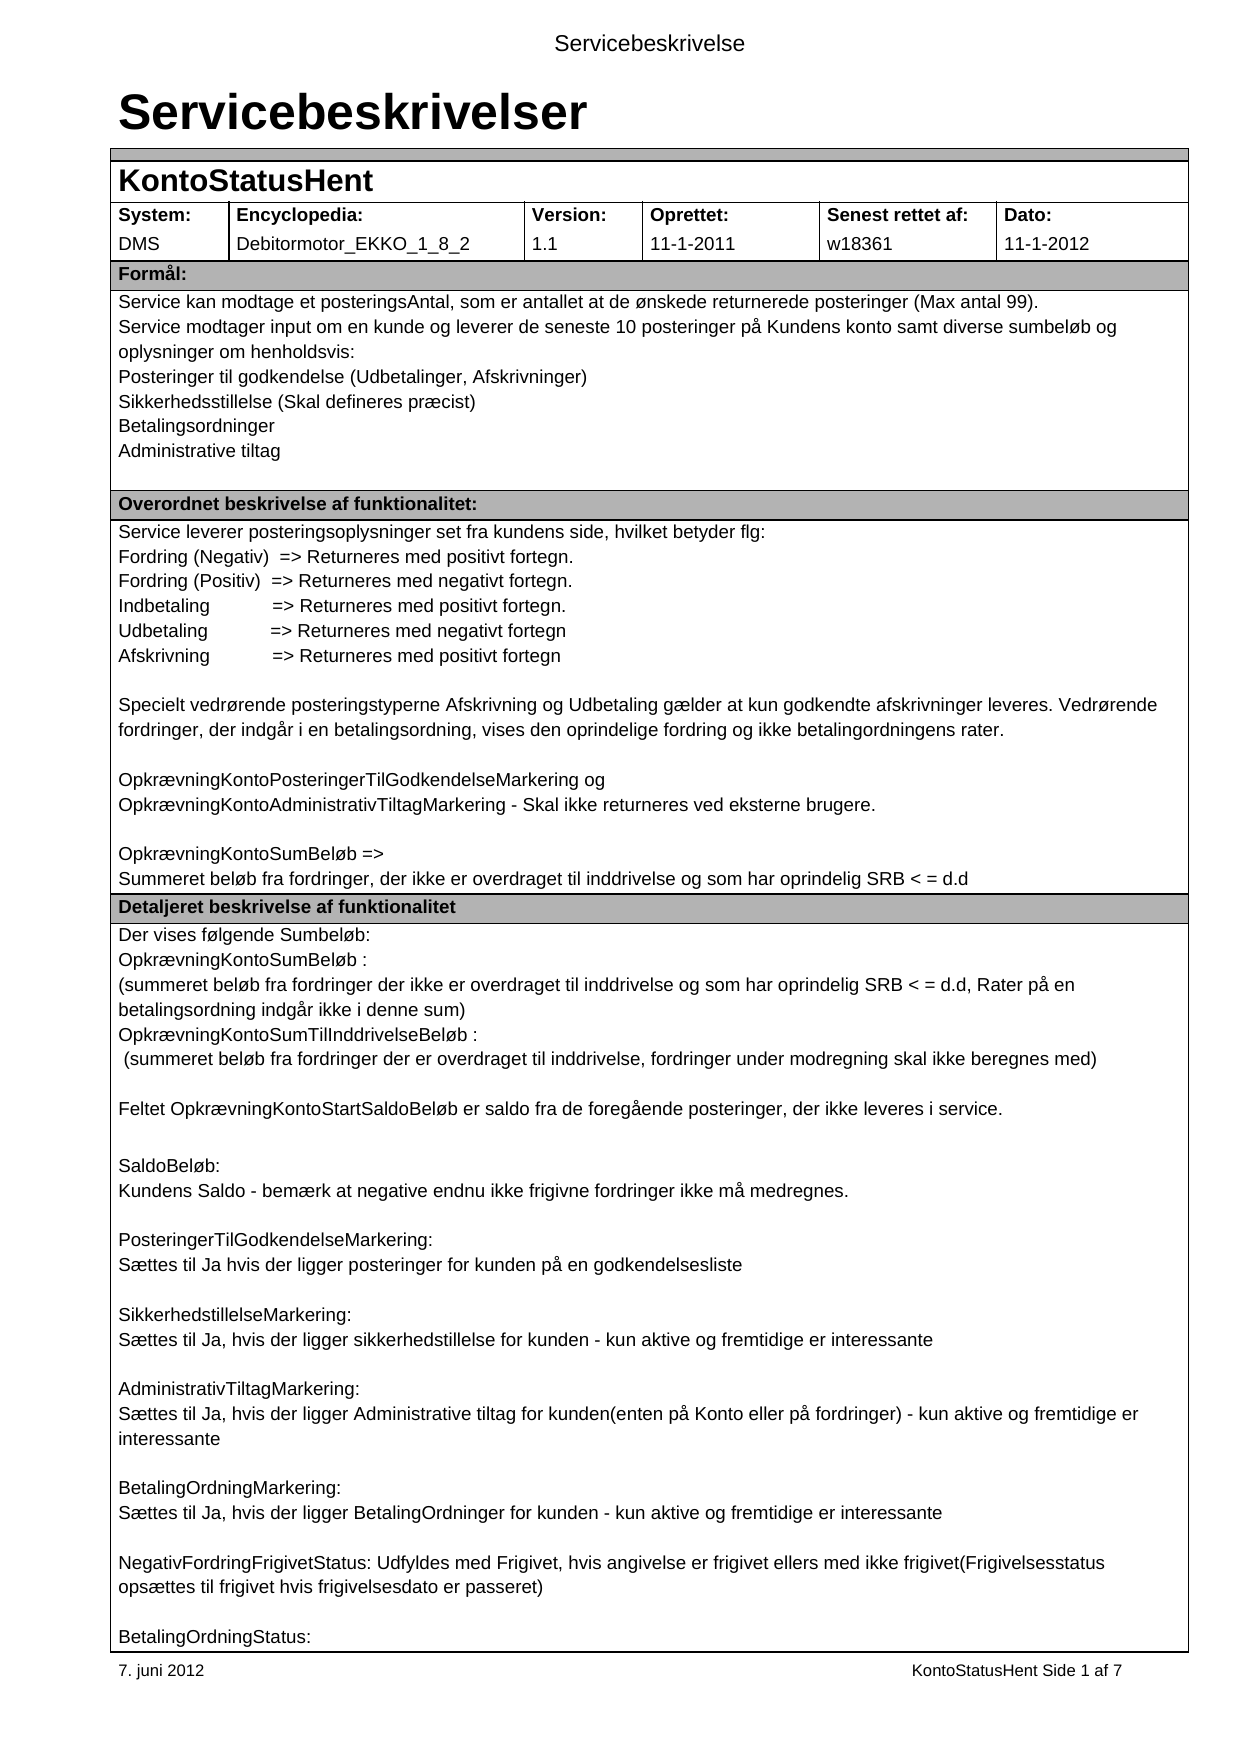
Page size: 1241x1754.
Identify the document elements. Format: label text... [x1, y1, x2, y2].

table_cell Dato: [997, 203, 1188, 231]
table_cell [111, 924, 1188, 1651]
table_cell w18361 [820, 231, 996, 260]
table_cell Oprettet: [643, 203, 819, 231]
table_header [111, 149, 1188, 160]
table_cell 11-1-2011 [643, 231, 819, 260]
table_cell Overordnet beskrivelse af funktionalitet: [111, 491, 1188, 519]
table_cell DMS [111, 231, 228, 260]
table_cell Formål: [111, 262, 1188, 290]
table_cell Version: [525, 203, 642, 231]
text Servicebeskrivelser [118, 82, 1181, 140]
table_cell System: [111, 203, 228, 231]
table_cell KontoStatusHent [111, 162, 1188, 201]
table_cell Debitormotor_EKKO_1_8_2 [230, 231, 524, 260]
table_cell 1.1 [525, 231, 642, 260]
table_cell Encyclopedia: [230, 203, 524, 231]
table_cell Detaljeret beskrivelse af funktionalitet [111, 895, 1188, 923]
table_cell 11-1-2012 [997, 231, 1188, 260]
table_cell Service kan modtage et posteringsAntal, som er antallet at de ønskede returnerede posteringer (Max antal 99). Service modtager input om en kunde og leverer de seneste 10 posteringer på Kundens konto samt diverse sumbeløb og oplysninger om henholdsvis: Posteringer til godkendelse (Udbetalinger, Afskrivninger) Sikkerhedsstillelse (Skal defineres præcist) Betalingsordninger Administrative tiltag [111, 291, 1188, 490]
table_cell Senest rettet af: [820, 203, 996, 231]
table_cell Service leverer posteringsoplysninger set fra kundens side, hvilket betyder flg: Fordring (Negativ) => Returneres med positivt fortegn. Fordring (Positiv) => Returneres med negativt fortegn. Indbetaling => Returneres med positivt fortegn. Udbetaling => Returneres med negativt fortegn Afskrivning => Returneres med positivt fortegn Specielt vedrørende posteringstyperne Afskrivning og Udbetaling gælder at kun godkendte afskrivninger leveres. Vedrørende fordringer, der indgår i en betalingsordning, vises den oprindelige fordring og ikke betalingordningens rater. OpkrævningKontoPosteringerTilGodkendelseMarkering og OpkrævningKontoAdministrativTiltagMarkering - Skal ikke returneres ved eksterne brugere. OpkrævningKontoSumBeløb => Summeret beløb fra fordringer, der ikke er overdraget til inddrivelse og som har oprindelig SRB < = d.d [111, 521, 1188, 893]
